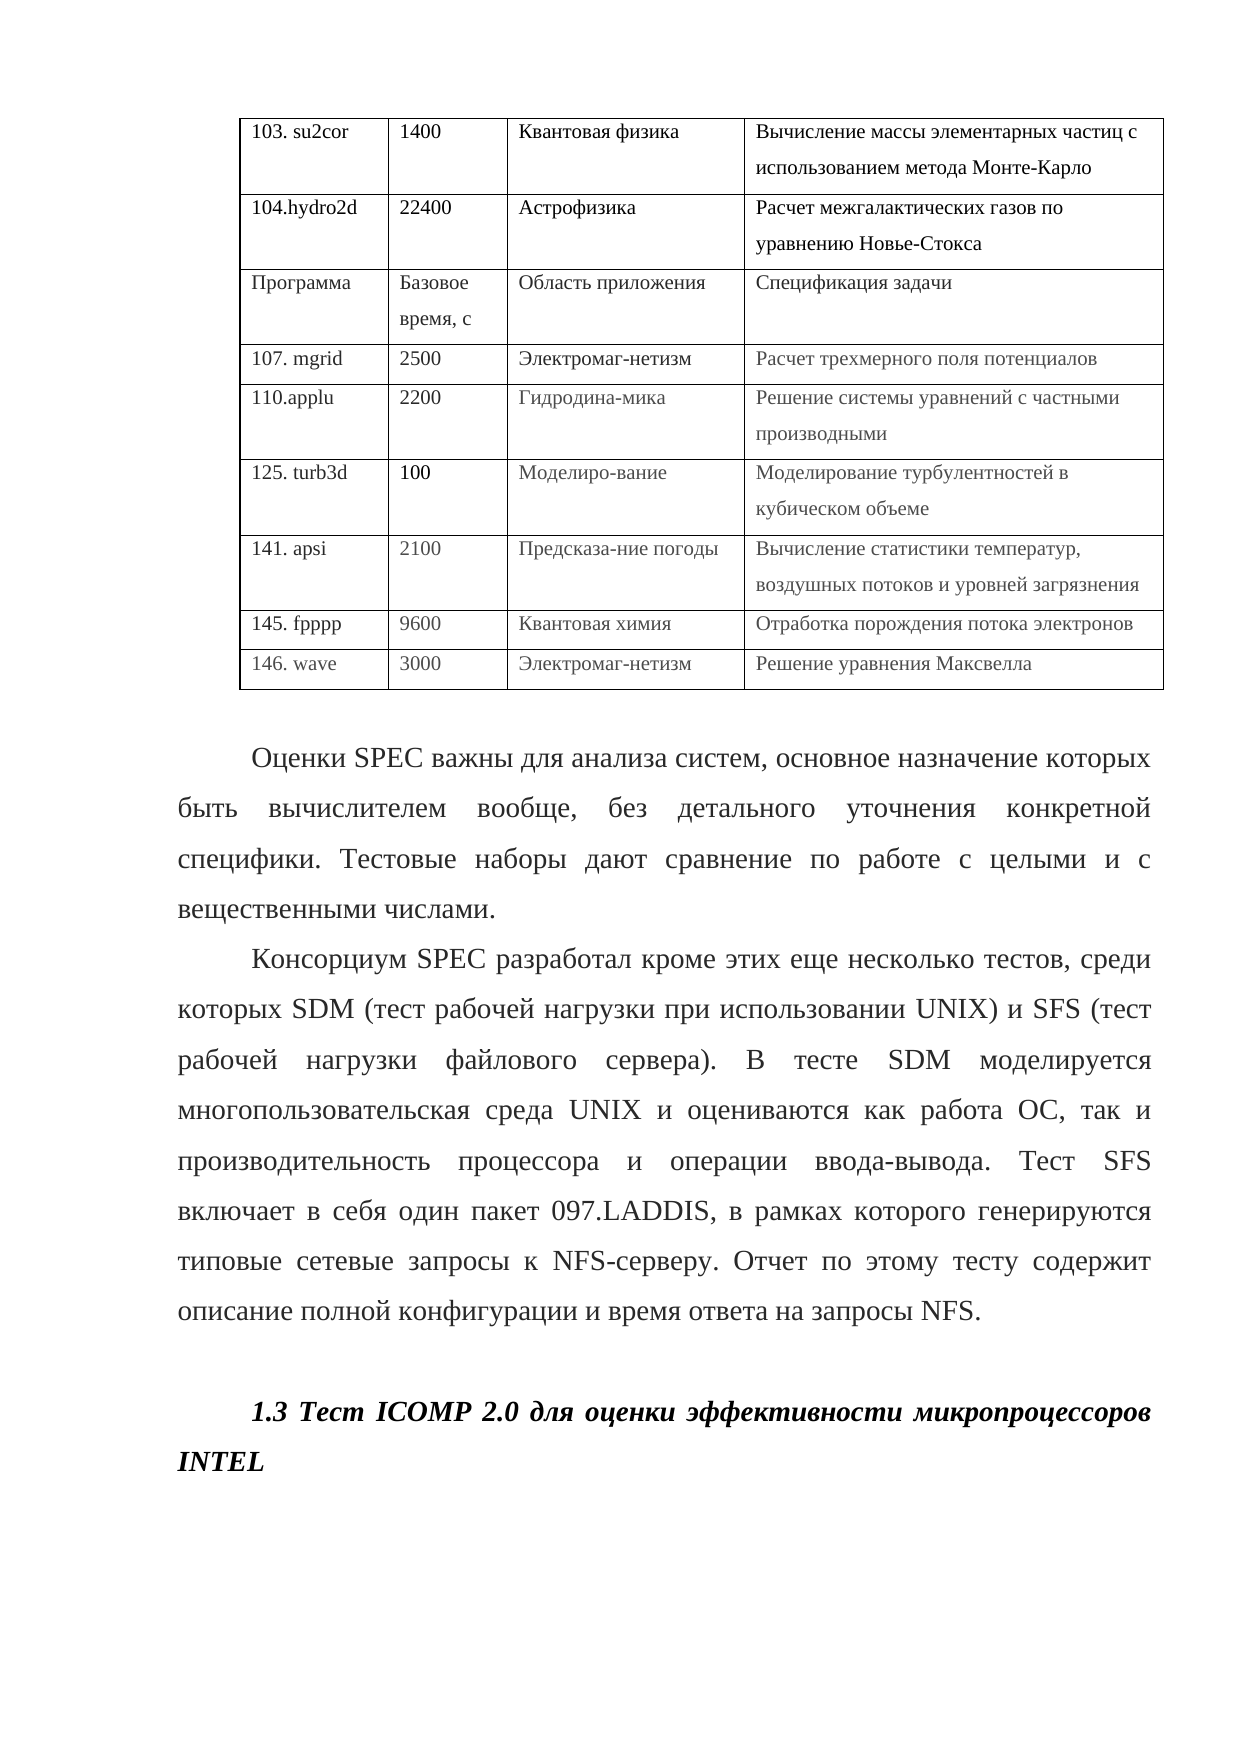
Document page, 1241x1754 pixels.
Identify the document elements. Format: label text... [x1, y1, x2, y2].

table_cell Гидродина-мика [508, 385, 744, 459]
table_cell Предсказа-ние погоды [508, 536, 744, 610]
table_cell Астрофизика [508, 195, 744, 269]
table_cell Моделиро-вание [508, 460, 744, 534]
table_cell 9600 [389, 611, 507, 649]
table_cell 110.applu [241, 385, 388, 459]
table_cell Отработка порождения потока электронов [745, 611, 1163, 649]
table_cell 107. mgrid [241, 345, 388, 384]
table_cell Базовое время, с [389, 270, 507, 344]
table_cell 3000 [389, 650, 507, 689]
table_cell Спецификация задачи [745, 270, 1163, 344]
table_cell Моделирование турбулентностей в кубическом объеме [745, 460, 1163, 534]
table_cell Квантовая химия [508, 611, 744, 649]
text Консорциум SPEC разработал кроме этих еще несколько тестов, среди которых SDM (тест рабочей нагрузки при использовании UNIX) и SFS (тест рабочей нагрузки файлового сервера). В тесте SDM моделируется многопользовательская среда UNIX и оцениваются как работа ОС, так и производительность процессора и операции ввода-вывода. Тест SFS включает в себя один пакет 097.LADDIS, в рамках которого генерируются типовые сетевые запросы к NFS-серверу. Отчет по этому тесту содержит описание полной конфигурации и время ответа на запросы NFS. [177, 941, 1152, 1327]
table_cell 103. su2cor [241, 119, 388, 193]
table_cell Расчет трехмерного поля потенциалов [745, 345, 1163, 384]
table_cell 22400 [389, 195, 507, 269]
table_cell Решение уравнения Максвелла [745, 650, 1163, 689]
table_cell Электромаг-нетизм [508, 650, 744, 689]
text 1.3 Тест ICOMP 2.0 для оценки эффективности микропроцессоров INTEL [177, 1394, 1152, 1478]
text Оценки SPEC важны для анализа систем, основное назначение которых быть вычислителем вообще, без детального уточнения конкретной специфики. Тестовые наборы дают сравнение по работе с целыми и с вещественными числами. [177, 740, 1152, 924]
table_cell 1400 [389, 119, 507, 193]
table_cell Электромаг-нетизм [508, 345, 744, 384]
table_cell 2500 [389, 345, 507, 384]
table_cell 146. wave [241, 650, 388, 689]
table_cell Область приложения [508, 270, 744, 344]
table_cell Решение системы уравнений с частными производными [745, 385, 1163, 459]
table_cell 125. turb3d [241, 460, 388, 534]
table_cell Программа [241, 270, 388, 344]
table_cell Расчет межгалактических газов по уравнению Новье-Стокса [745, 195, 1163, 269]
table_cell Квантовая физика [508, 119, 744, 193]
table_cell 100 [389, 460, 507, 534]
table_cell 145. fpppp [241, 611, 388, 649]
table_cell 2200 [389, 385, 507, 459]
table_cell Вычисление массы элементарных частиц с использованием метода Монте-Карло [745, 119, 1163, 193]
table_cell 2100 [389, 536, 507, 610]
table_cell 104.hydro2d [241, 195, 388, 269]
table_cell Вычисление статистики температур, воздушных потоков и уровней загрязнения [745, 536, 1163, 610]
table_cell 141. apsi [241, 536, 388, 610]
